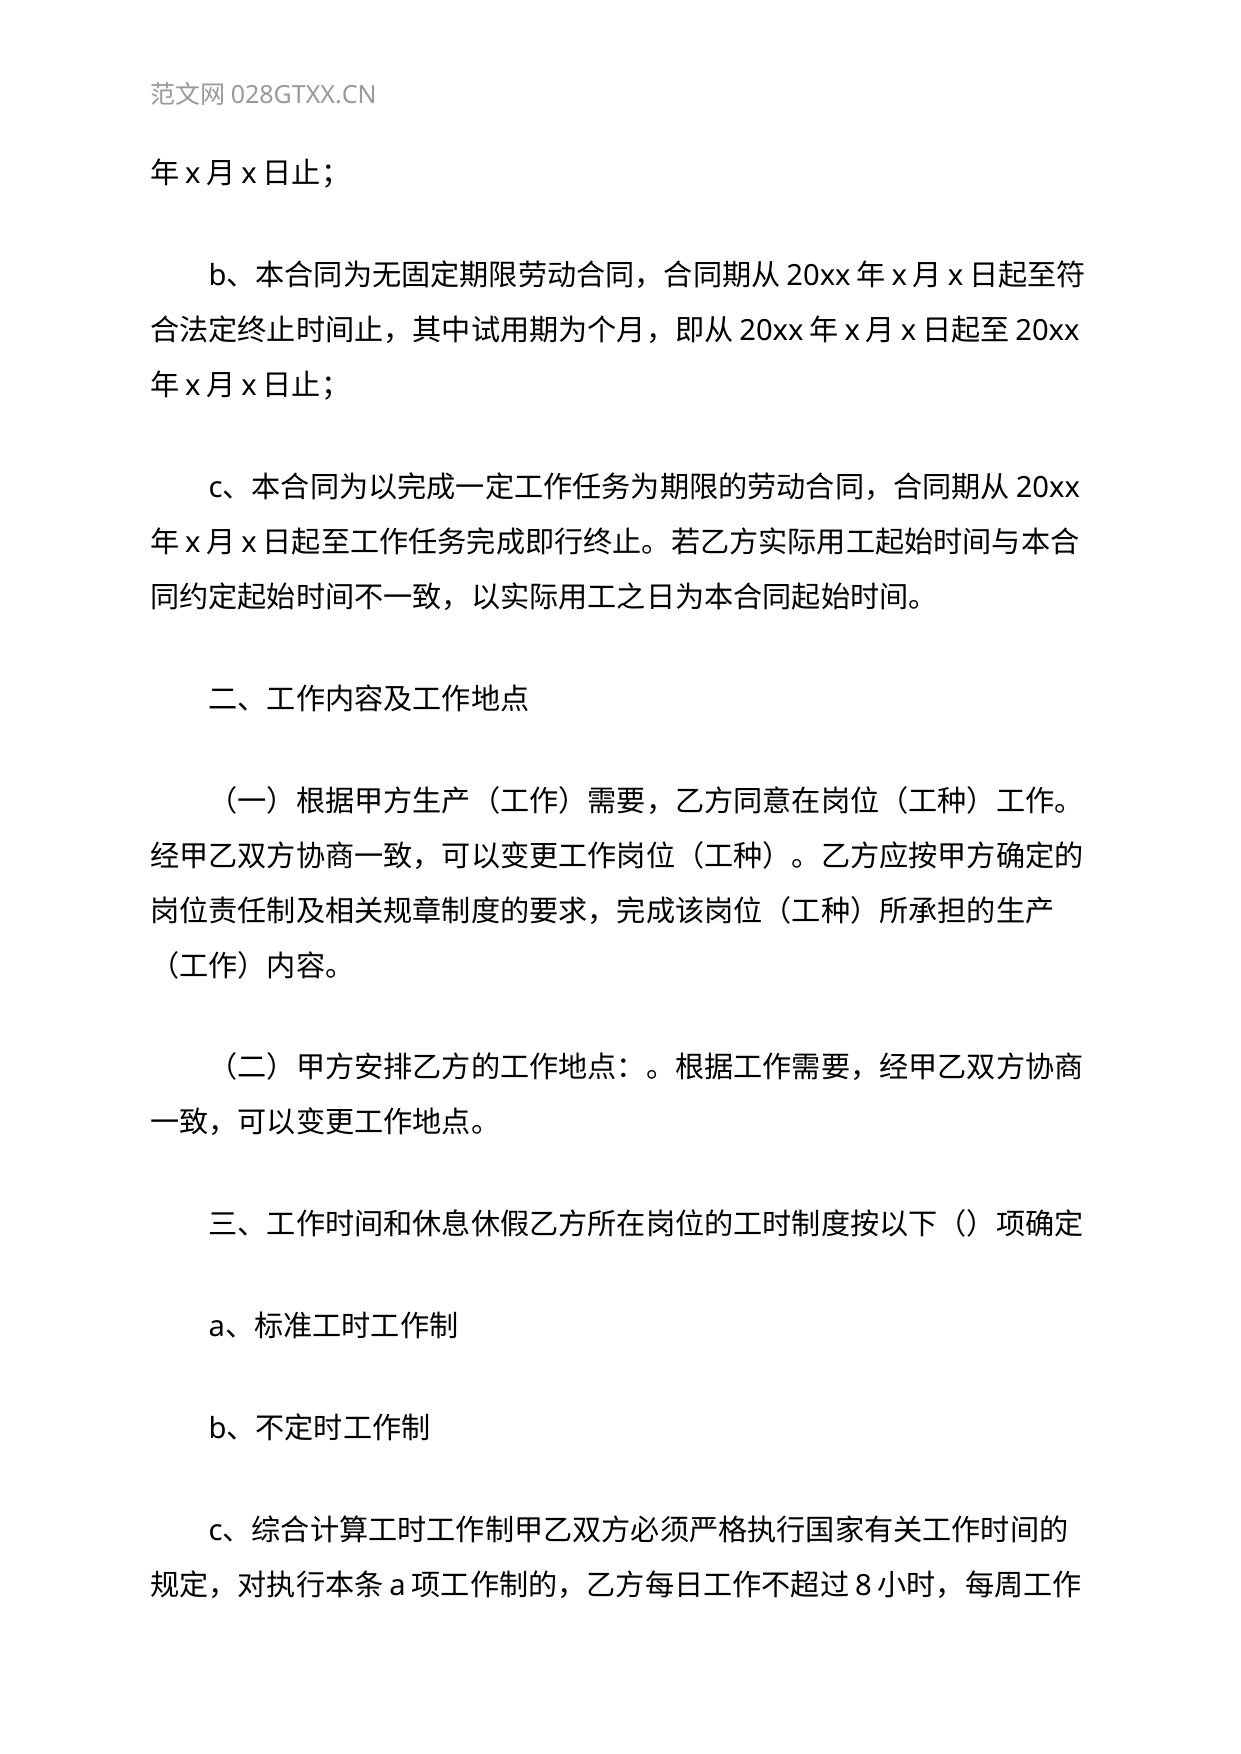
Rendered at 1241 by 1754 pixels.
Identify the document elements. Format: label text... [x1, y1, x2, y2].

text c、本合同为以完成一定工作任务为期限的劳动合同，合同期从20xx年x月x日起至工作任务完成即行终止。若乙方实际用工起始时间与本合同约定起始时间不一致，以实际用工之日为本合同起始时间。 [150, 464, 1090, 616]
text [150, 150, 1090, 192]
text （一）根据甲方生产（工作）需要，乙方同意在岗位（工种）工作。经甲乙双方协商一致，可以变更工作岗位（工种）。乙方应按甲方确定的岗位责任制及相关规章制度的要求，完成该岗位（工种）所承担的生产（工作）内容。 [150, 777, 1090, 984]
text （二）甲方安排乙方的工作地点：。根据工作需要，经甲乙双方协商一致，可以变更工作地点。 [150, 1044, 1090, 1141]
text 二、工作内容及工作地点 [150, 676, 1090, 718]
text b、本合同为无固定期限劳动合同，合同期从20xx年x月x日起至符合法定终止时间止，其中试用期为个月，即从20xx年x月x日起至20xx年x月x日止； [150, 252, 1090, 404]
text 三、工作时间和休息休假乙方所在岗位的工时制度按以下（）项确定 [150, 1201, 1090, 1243]
text a、标准工时工作制 [150, 1302, 1090, 1345]
text b、不定时工作制 [150, 1404, 1090, 1447]
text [150, 1506, 1090, 1604]
